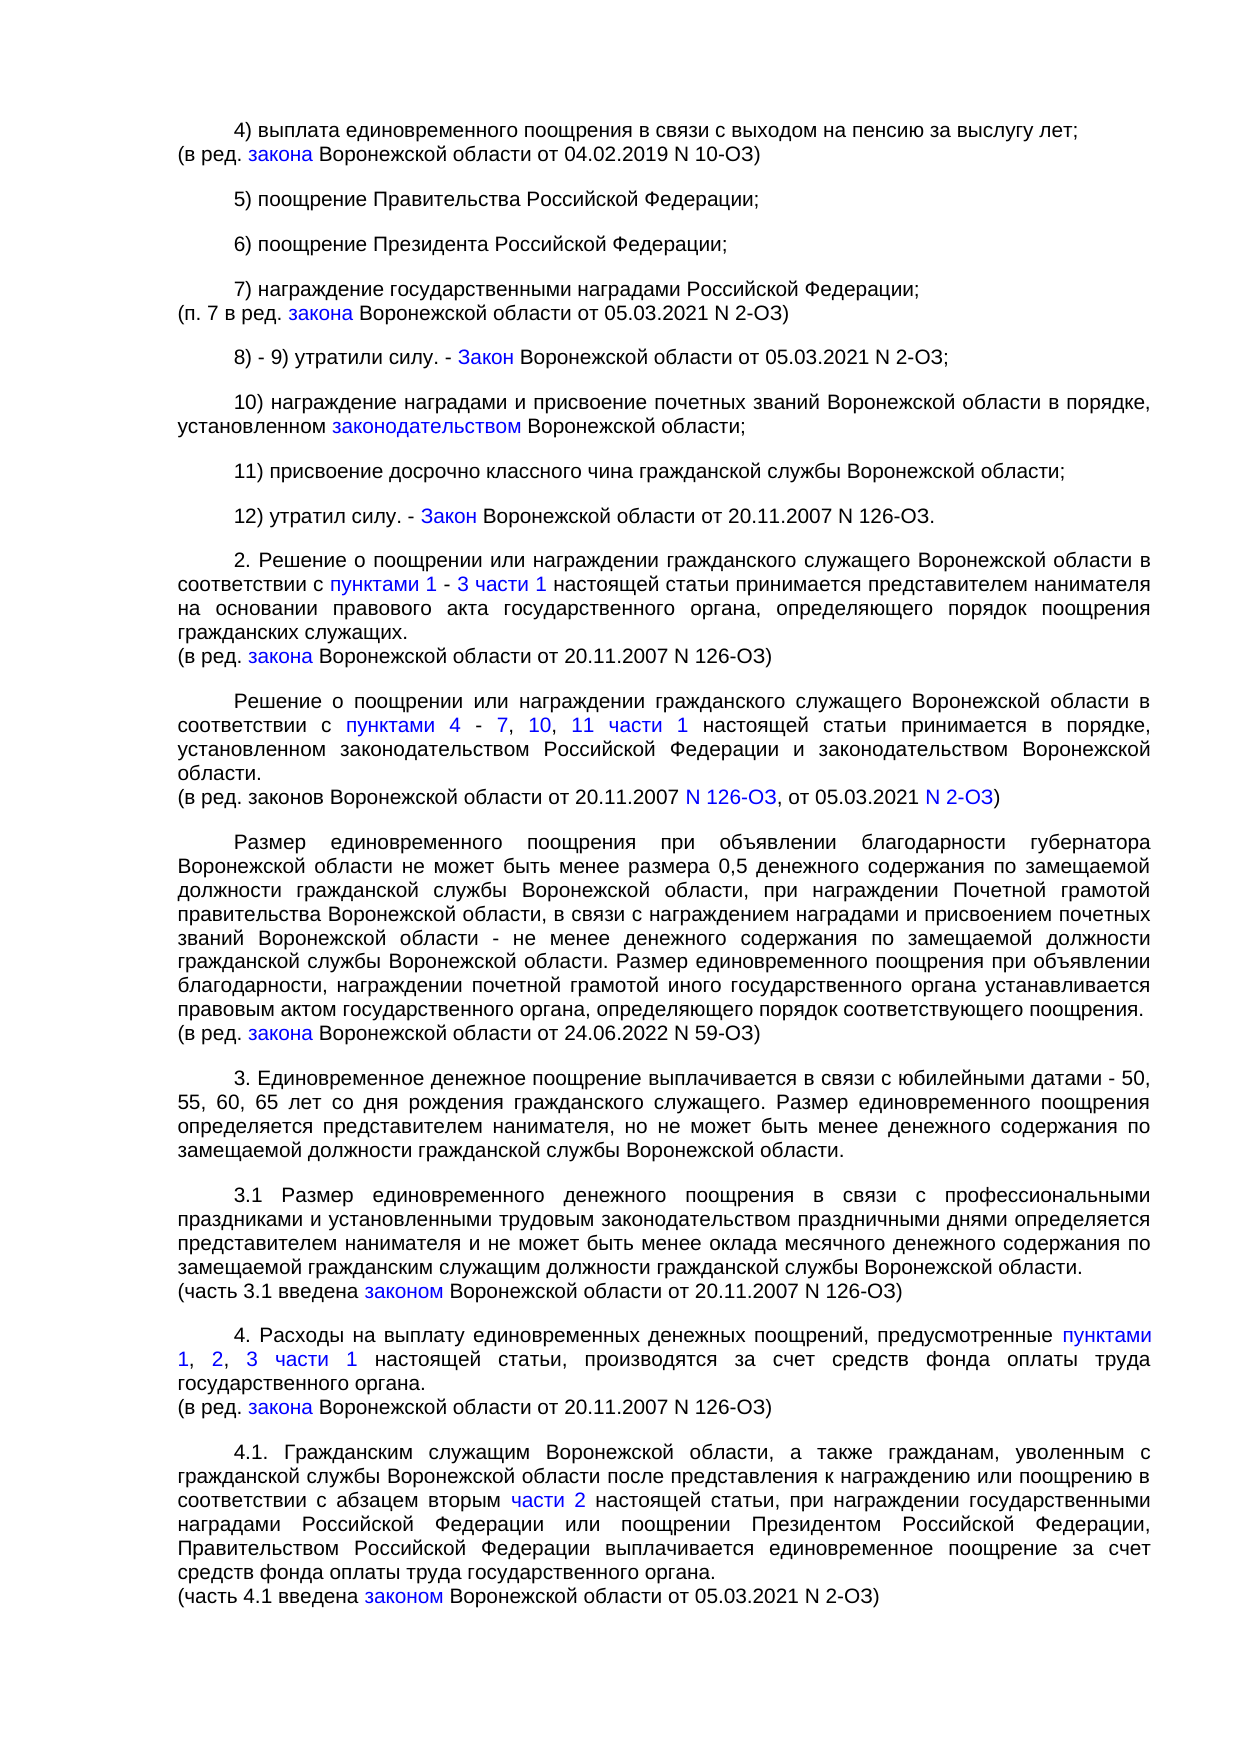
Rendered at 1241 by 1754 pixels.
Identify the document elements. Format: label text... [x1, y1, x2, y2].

text (часть 4.1 введена законом Воронежской области от 05.03.2021 N 2-ОЗ) [177, 1584, 1152, 1608]
text 10) награждение наградами и присвоение почетных званий Воронежской области в порядке, установленном законодательством Воронежской области; [177, 390, 1152, 438]
text (в ред. закона Воронежской области от 04.02.2019 N 10-ОЗ) [177, 142, 1152, 166]
text 7) награждение государственными наградами Российской Федерации; [177, 276, 1152, 300]
text 8) - 9) утратили силу. - Закон Воронежской области от 05.03.2021 N 2-ОЗ; [177, 345, 1152, 369]
text 3.1 Размер единовременного денежного поощрения в связи с профессиональными праздниками и установленными трудовым законодательством праздничными днями определяется представителем нанимателя и не может быть менее оклада месячного денежного содержания по замещаемой гражданским служащим должности гражданской службы Воронежской области. [177, 1183, 1152, 1278]
text (в ред. закона Воронежской области от 20.11.2007 N 126-ОЗ) [177, 644, 1152, 668]
text 4. Расходы на выплату единовременных денежных поощрений, предусмотренные пунктами 1, 2, 3 части 1 настоящей статьи, производятся за счет средств фонда оплаты труда государственного органа. [177, 1323, 1152, 1395]
text 12) утратил силу. - Закон Воронежской области от 20.11.2007 N 126-ОЗ. [177, 503, 1152, 527]
text 4) выплата единовременного поощрения в связи с выходом на пенсию за выслугу лет; [177, 118, 1152, 142]
text (часть 3.1 введена законом Воронежской области от 20.11.2007 N 126-ОЗ) [177, 1278, 1152, 1302]
text 5) поощрение Правительства Российской Федерации; [177, 187, 1152, 211]
text (в ред. закона Воронежской области от 24.06.2022 N 59-ОЗ) [177, 1021, 1152, 1045]
text Размер единовременного поощрения при объявлении благодарности губернатора Воронежской области не может быть менее размера 0,5 денежного содержания по замещаемой должности гражданской службы Воронежской области, при награждении Почетной грамотой правительства Воронежской области, в связи с награждением наградами и присвоением почетных званий Воронежской области - не менее денежного содержания по замещаемой должности гражданской службы Воронежской области. Размер единовременного поощрения при объявлении благодарности, награждении почетной грамотой иного государственного органа устанавливается правовым актом государственного органа, определяющего порядок соответствующего поощрения. [177, 829, 1152, 1021]
text 6) поощрение Президента Российской Федерации; [177, 232, 1152, 256]
text 3. Единовременное денежное поощрение выплачивается в связи с юбилейными датами - 50, 55, 60, 65 лет со дня рождения гражданского служащего. Размер единовременного поощрения определяется представителем нанимателя, но не может быть менее денежного содержания по замещаемой должности гражданской службы Воронежской области. [177, 1066, 1152, 1162]
text 4.1. Гражданским служащим Воронежской области, а также гражданам, уволенным с гражданской службы Воронежской области после представления к награждению или поощрению в соответствии с абзацем вторым части 2 настоящей статьи, при награждении государственными наградами Российской Федерации или поощрении Президентом Российской Федерации, Правительством Российской Федерации выплачивается единовременное поощрение за счет средств фонда оплаты труда государственного органа. [177, 1440, 1152, 1584]
text (в ред. законов Воронежской области от 20.11.2007 N 126-ОЗ, от 05.03.2021 N 2-ОЗ) [177, 785, 1152, 809]
text (п. 7 в ред. закона Воронежской области от 05.03.2021 N 2-ОЗ) [177, 300, 1152, 324]
text Решение о поощрении или награждении гражданского служащего Воронежской области в соответствии с пунктами 4 - 7, 10, 11 части 1 настоящей статьи принимается в порядке, установленном законодательством Российской Федерации и законодательством Воронежской области. [177, 689, 1152, 785]
text (в ред. закона Воронежской области от 20.11.2007 N 126-ОЗ) [177, 1395, 1152, 1419]
text 2. Решение о поощрении или награждении гражданского служащего Воронежской области в соответствии с пунктами 1 - 3 части 1 настоящей статьи принимается представителем нанимателя на основании правового акта государственного органа, определяющего порядок поощрения гражданских служащих. [177, 548, 1152, 644]
text 11) присвоение досрочно классного чина гражданской службы Воронежской области; [177, 459, 1152, 483]
